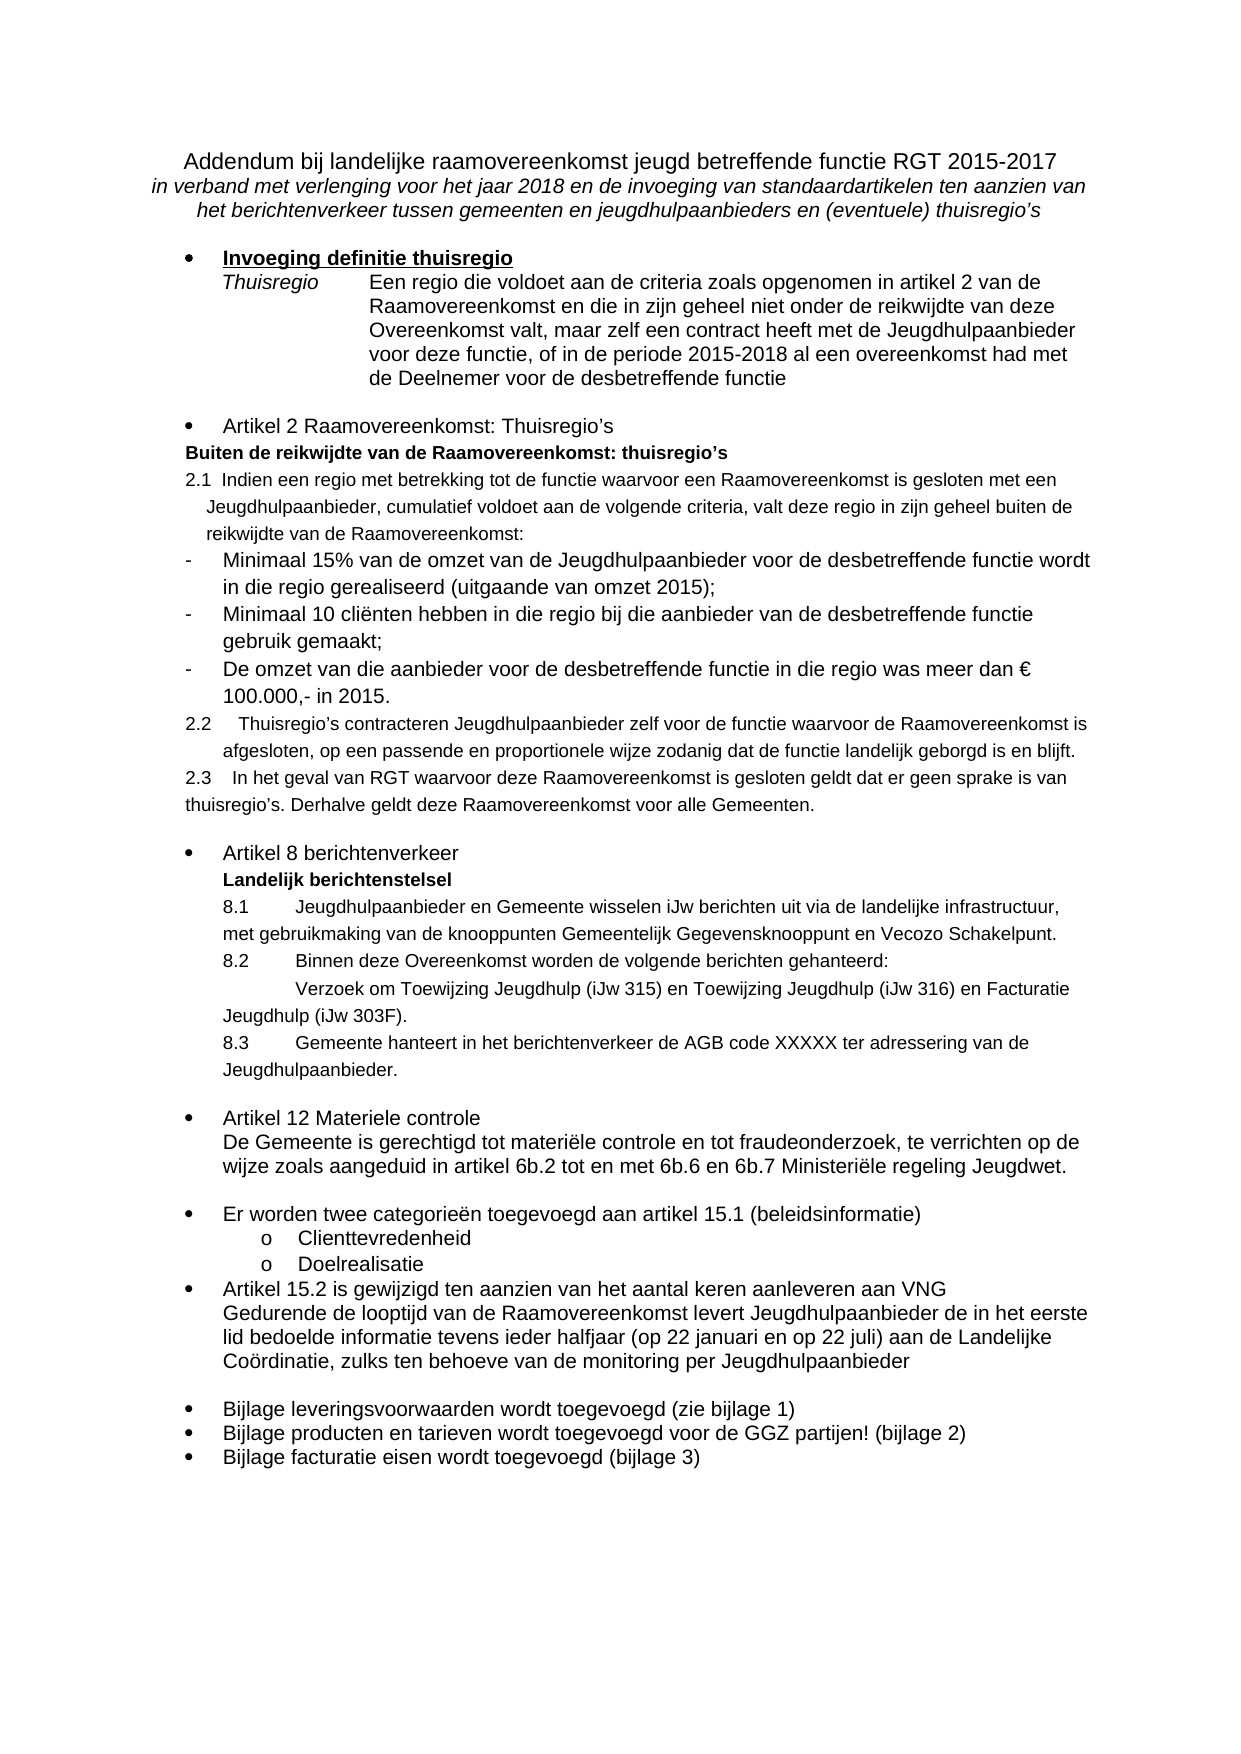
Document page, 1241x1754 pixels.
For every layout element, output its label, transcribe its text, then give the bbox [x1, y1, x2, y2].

text Verzoek om Toewijzing Jeugdhulp (iJw 315) en Toewijzing Jeugdhulp (iJw 316) en Facturatie Jeugdhulp (iJw 303F). [223, 973, 1093, 1027]
list Thuisregio’s contracteren Jeugdhulpaanbieder zelf voor de functie waarvoor de Raamovereenkomst is afgesloten, op een passende en proportionele wijze zodanig dat de functie landelijk geborgd is en blijft. [185, 708, 1093, 763]
list Er worden twee categorieën toegevoegd aan artikel 15.1 (beleidsinformatie) [185, 1201, 1093, 1226]
list De omzet van die aanbieder voor de desbetreffende functie in die regio was meer dan € 100.000,- in 2015. [185, 654, 1093, 708]
list Minimaal 15% van de omzet van de Jeugdhulpaanbieder voor de desbetreffende functie wordt in die regio gerealiseerd (uitgaande van omzet 2015); [185, 546, 1093, 600]
text in verband met verlenging voor het jaar 2018 en de invoeging van standaardartikelen ten aanzien van het berichtenverkeer tussen gemeenten en jeugdhulpaanbieders en (eventuele) thuisregio’s [148, 174, 1093, 222]
list De Gemeente is gerechtigd tot materiële controle en tot fraudeonderzoek, te verrichten op de wijze zoals aangeduid in artikel 6b.2 tot en met 6b.6 en 6b.7 Ministeriële regeling Jeugdwet. [223, 1129, 1093, 1177]
text Landelijk berichtenstelsel [223, 865, 1093, 892]
list Minimaal 10 cliënten hebben in die regio bij die aanbieder van de desbetreffende functie gebruik gemaakt; [185, 600, 1093, 654]
list Doelrealisatie [260, 1251, 1093, 1277]
list Artikel 12 Materiele controle [185, 1106, 1093, 1129]
text Buiten de reikwijdte van de Raamovereenkomst: thuisregio’s [185, 438, 1093, 465]
text 8.3 Gemeente hanteert in het berichtenverkeer de AGB code XXXXX ter adressering van de Jeugdhulpaanbieder. [223, 1027, 1093, 1082]
list Gedurende de looptijd van de Raamovereenkomst levert Jeugdhulpaanbieder de in het eerste lid bedoelde informatie tevens ieder halfjaar (op 22 januari en op 22 juli) aan de Landelijke Coördinatie, zulks ten behoeve van de monitoring per Jeugdhulpaanbieder [223, 1301, 1093, 1373]
list Artikel 2 Raamovereenkomst: Thuisregio’s [185, 414, 1093, 438]
text 2.1 Indien een regio met betrekking tot de functie waarvoor een Raamovereenkomst is gesloten met een Jeugdhulpaanbieder, cumulatief voldoet aan de volgende criteria, valt deze regio in zijn geheel buiten de reikwijdte van de Raamovereenkomst: [185, 465, 1093, 546]
text 2.3 In het geval van RGT waarvoor deze Raamovereenkomst is gesloten geldt dat er geen sprake is van thuisregio’s. Derhalve geldt deze Raamovereenkomst voor alle Gemeenten. [185, 763, 1093, 817]
list Artikel 15.2 is gewijzigd ten aanzien van het aantal keren aanleveren aan VNG [185, 1277, 1093, 1301]
text Addendum bij landelijke raamovereenkomst jeugd betreffende functie RGT 2015-2017 [148, 148, 1093, 174]
text Thuisregio Een regio die voldoet aan de criteria zoals opgenomen in artikel 2 van de Raamovereenkomst en die in zijn geheel niet onder de reikwijdte van deze Overeenkomst valt, maar zelf een contract heeft met de Jeugdhulpaanbieder voor deze functie, of in de periode 2015-2018 al een overeenkomst had met de Deelnemer voor de desbetreffende functie [221, 270, 1093, 390]
list Bijlage facturatie eisen wordt toegevoegd (bijlage 3) [185, 1445, 1093, 1469]
list Invoeging definitie thuisregio [185, 246, 1093, 270]
list Bijlage leveringsvoorwaarden wordt toegevoegd (zie bijlage 1) [185, 1397, 1093, 1421]
text 8.2 Binnen deze Overeenkomst worden de volgende berichten gehanteerd: [223, 946, 1093, 973]
list Bijlage producten en tarieven wordt toegevoegd voor de GGZ partijen! (bijlage 2) [185, 1421, 1093, 1445]
list Clienttevredenheid [260, 1226, 1093, 1251]
list Artikel 8 berichtenverkeer [185, 841, 1093, 865]
text 8.1 Jeugdhulpaanbieder en Gemeente wisselen iJw berichten uit via de landelijke infrastructuur, met gebruikmaking van de knooppunten Gemeentelijk Gegevensknooppunt en Vecozo Schakelpunt. [223, 892, 1093, 946]
